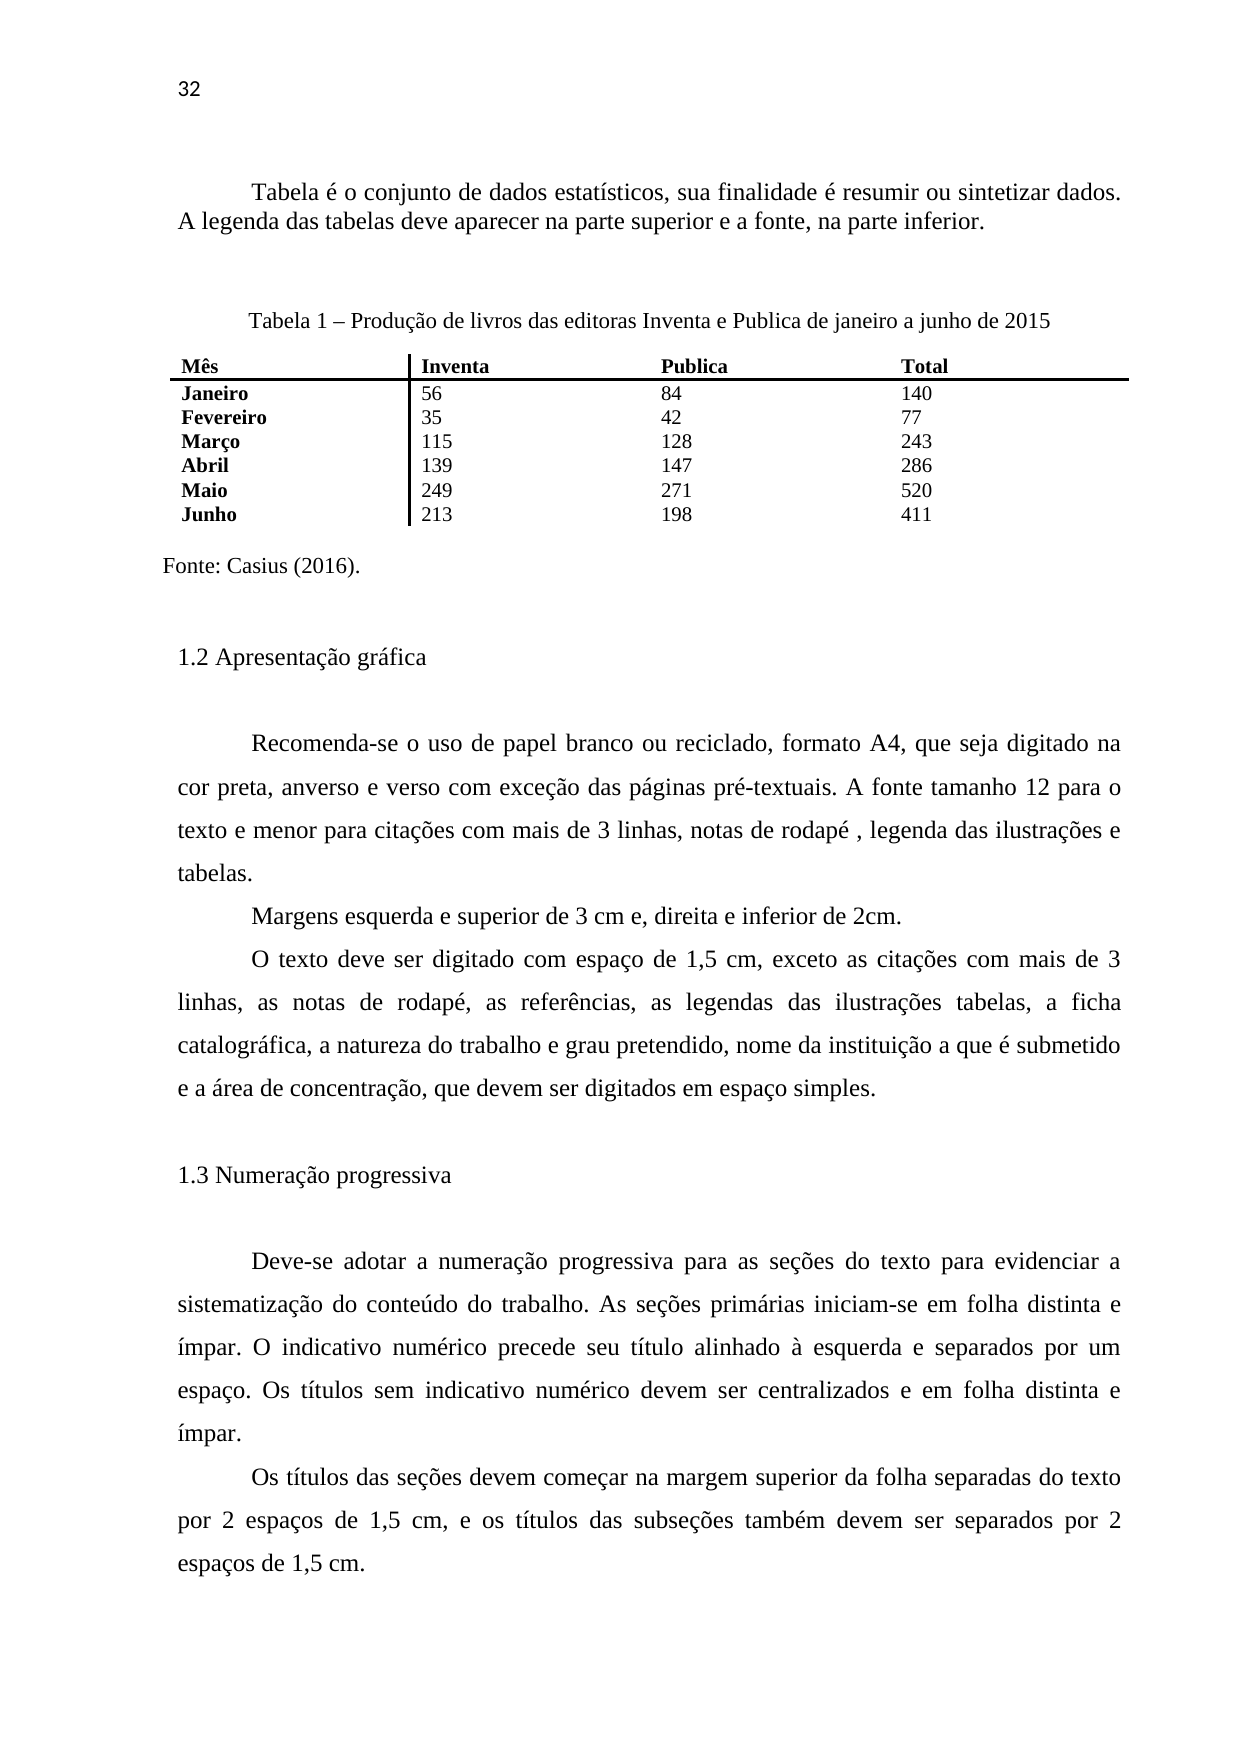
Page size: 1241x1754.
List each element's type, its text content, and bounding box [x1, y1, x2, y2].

table_header Inventa [411, 354, 649, 378]
text Deve-se adotar a numeração progressiva para as seções do texto para evidenciar a sistematização do conteúdo do trabalho. As seções primárias iniciam-se em folha distinta e ímpar. O indicativo numérico precede seu título alinhado à esquerda e separados por um espaço. Os títulos sem indicativo numérico devem ser centralizados e em folha distinta e ímpar. [177, 1246, 1122, 1447]
table_cell 84 [650, 381, 889, 405]
text Fonte: Casius (2016). [162, 526, 1122, 578]
table_cell Fevereiro [170, 405, 408, 429]
table_header Total [890, 354, 1129, 378]
table_cell Abril [170, 454, 408, 477]
table_cell 42 [650, 405, 889, 429]
table_cell 128 [650, 429, 889, 453]
text Os títulos das seções devem começar na margem superior da folha separadas do texto por 2 espaços de 1,5 cm, e os títulos das subseções também devem ser separados por 2 espaços de 1,5 cm. [177, 1462, 1122, 1577]
table_cell 243 [890, 429, 1129, 453]
table_cell 139 [411, 454, 649, 477]
text 1.3 Numeração progressiva [177, 1160, 1122, 1188]
table_cell 56 [411, 381, 649, 405]
table_cell 115 [411, 429, 649, 453]
text Tabela 1 – Produção de livros das editoras Inventa e Publica de janeiro a junho de 2015 [177, 307, 1122, 333]
table_cell 411 [890, 502, 1129, 526]
text Recomenda-se o uso de papel branco ou reciclado, formato A4, que seja digitado na cor preta, anverso e verso com exceção das páginas pré-textuais. A fonte tamanho 12 para o texto e menor para citações com mais de 3 linhas, notas de rodapé , legenda das ilustrações e tabelas. [177, 728, 1122, 887]
table_cell Janeiro [170, 381, 408, 405]
table_cell 140 [890, 381, 1129, 405]
table_cell 213 [411, 502, 649, 526]
table_header Mês [170, 354, 408, 378]
table_cell Junho [170, 502, 408, 526]
text Margens esquerda e superior de 3 cm e, direita e inferior de 2cm. [177, 901, 1122, 930]
table_cell 249 [411, 478, 649, 502]
table_cell 286 [890, 454, 1129, 477]
table_cell Maio [170, 478, 408, 502]
table_cell 35 [411, 405, 649, 429]
text Tabela é o conjunto de dados estatísticos, sua finalidade é resumir ou sintetizar dados. A legenda das tabelas deve aparecer na parte superior e a fonte, na parte inferior. [177, 177, 1122, 235]
table_cell 271 [650, 478, 889, 502]
table_cell 198 [650, 502, 889, 526]
table_header Publica [650, 354, 889, 378]
table_cell Março [170, 429, 408, 453]
table_cell 147 [650, 454, 889, 477]
text O texto deve ser digitado com espaço de 1,5 cm, exceto as citações com mais de 3 linhas, as notas de rodapé, as referências, as legendas das ilustrações tabelas, a ficha catalográfica, a natureza do trabalho e grau pretendido, nome da instituição a que é submetido e a área de concentração, que devem ser digitados em espaço simples. [177, 944, 1122, 1102]
table_cell 77 [890, 405, 1129, 429]
table_cell 520 [890, 478, 1129, 502]
text 1.2 Apresentação gráfica [177, 642, 1122, 671]
